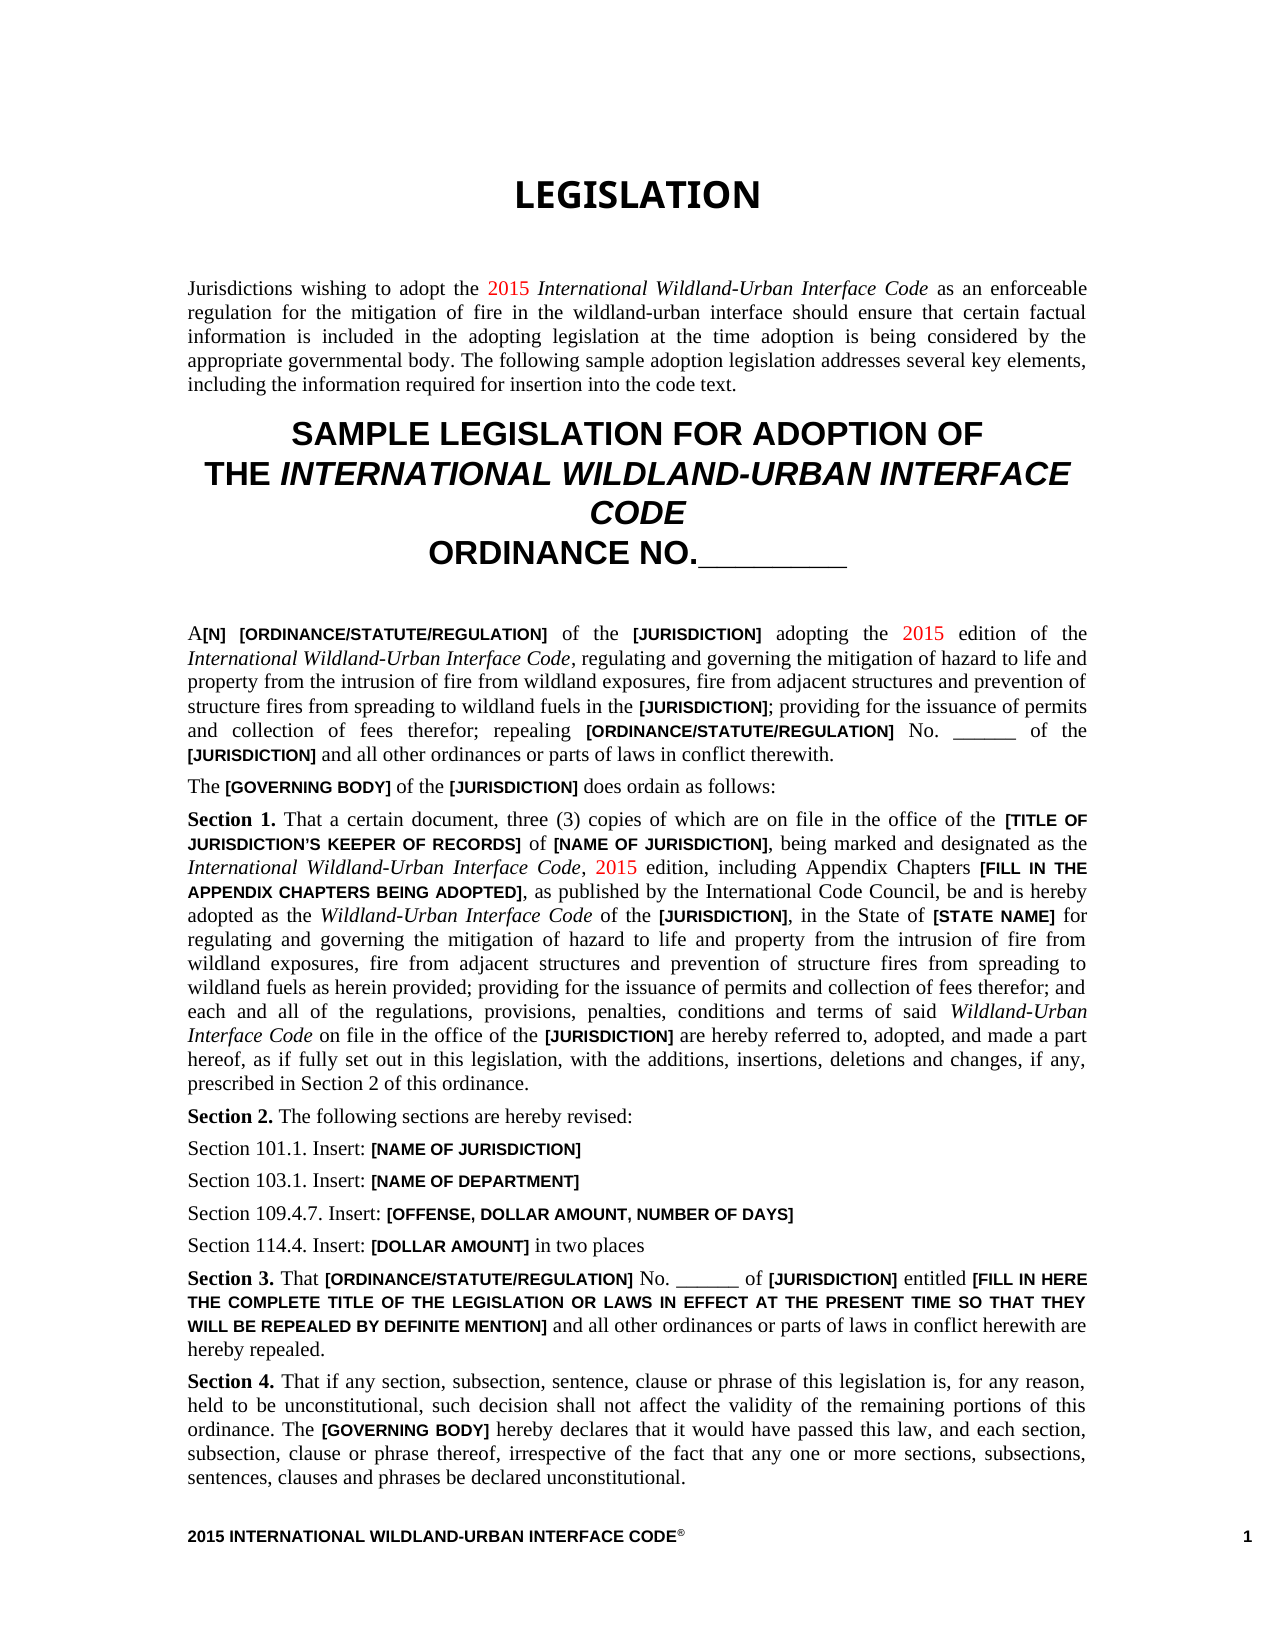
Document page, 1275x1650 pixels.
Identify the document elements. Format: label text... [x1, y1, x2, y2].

text The [GOVERNING BODY] of the [JURISDICTION] does ordain as follows: [187, 774, 1087, 798]
text Section 4. That if any section, subsection, sentence, clause or phrase of this legislation is, for any reason, held to be unconstitutional, such decision shall not affect the validity of the remaining portions of this ordinance. The [GOVERNING BODY] hereby declares that it would have passed this law, and each section, subsection, clause or phrase thereof, irrespective of the fact that any one or more sections, subsections, sentences, clauses and phrases be declared unconstitutional. [187, 1369, 1087, 1489]
text Section 2. The following sections are hereby revised: [187, 1103, 1087, 1128]
text Jurisdictions wishing to adopt the 2015 International Wildland-Urban Interface Code as an enforceable regulation for the mitigation of fire in the wildland-urban interface should ensure that certain factual information is included in the adopting legislation at the time adoption is being considered by the appropriate governmental body. The following sample adoption legislation addresses several key elements, including the information required for insertion into the code text. [187, 276, 1087, 396]
text A[N] [ORDINANCE/STATUTE/REGULATION] of the [JURISDICTION] adopting the 2015 edition of the International Wildland-Urban Interface Code, regulating and governing the mitigation of hazard to life and property from the intrusion of fire from wildland exposures, fire from adjacent structures and prevention of structure fires from spreading to wildland fuels in the [JURISDICTION]; providing for the issuance of permits and collection of fees therefor; repealing [ORDINANCE/STATUTE/REGULATION] No. ______ of the [JURISDICTION] and all other ordinances or parts of laws in conflict therewith. [187, 621, 1087, 766]
text LEGISLATION [187, 169, 1087, 220]
text Section 109.4.7. Insert: [OFFENSE, DOLLAR AMOUNT, NUMBER OF DAYS] [187, 1201, 1087, 1225]
text Section 3. That [ORDINANCE/STATUTE/REGULATION] No. ______ of [JURISDICTION] entitled [FILL IN HERE THE COMPLETE TITLE OF THE LEGISLATION OR LAWS IN EFFECT AT THE PRESENT TIME SO THAT THEY WILL BE REPEALED BY DEFINITE MENTION] and all other ordinances or parts of laws in conflict herewith are hereby repealed. [187, 1266, 1087, 1361]
text Section 114.4. Insert: [DOLLAR AMOUNT] in two places [187, 1233, 1087, 1257]
text Section 103.1. Insert: [NAME OF DEPARTMENT] [187, 1168, 1087, 1192]
text Section 1. That a certain document, three (3) copies of which are on file in the office of the [TITLE OF JURISDICTION’S KEEPER OF RECORDS] of [NAME OF JURISDICTION], being marked and designated as the International Wildland-Urban Interface Code, 2015 edition, including Appendix Chapters [FILL IN THE APPENDIX CHAPTERS BEING ADOPTED], as published by the International Code Council, be and is hereby adopted as the Wildland-Urban Interface Code of the [JURISDICTION], in the State of [STATE NAME] for regulating and governing the mitigation of hazard to life and property from the intrusion of fire from wildland exposures, fire from adjacent structures and prevention of structure fires from spreading to wildland fuels as herein provided; providing for the issuance of permits and collection of fees therefor; and each and all of the regulations, provisions, penalties, conditions and terms of said Wildland-Urban Interface Code on file in the office of the [JURISDICTION] are hereby referred to, adopted, and made a part hereof, as if fully set out in this legislation, with the additions, insertions, deletions and changes, if any, prescribed in Section 2 of this ordinance. [187, 806, 1087, 1095]
text SAMPLE LEGISLATION FOR ADOPTION OF THE INTERNATIONAL WILDLAND-URBAN INTERFACE CODE ORDINANCE NO.________ [187, 413, 1087, 571]
text Section 101.1. Insert: [NAME OF JURISDICTION] [187, 1136, 1087, 1160]
